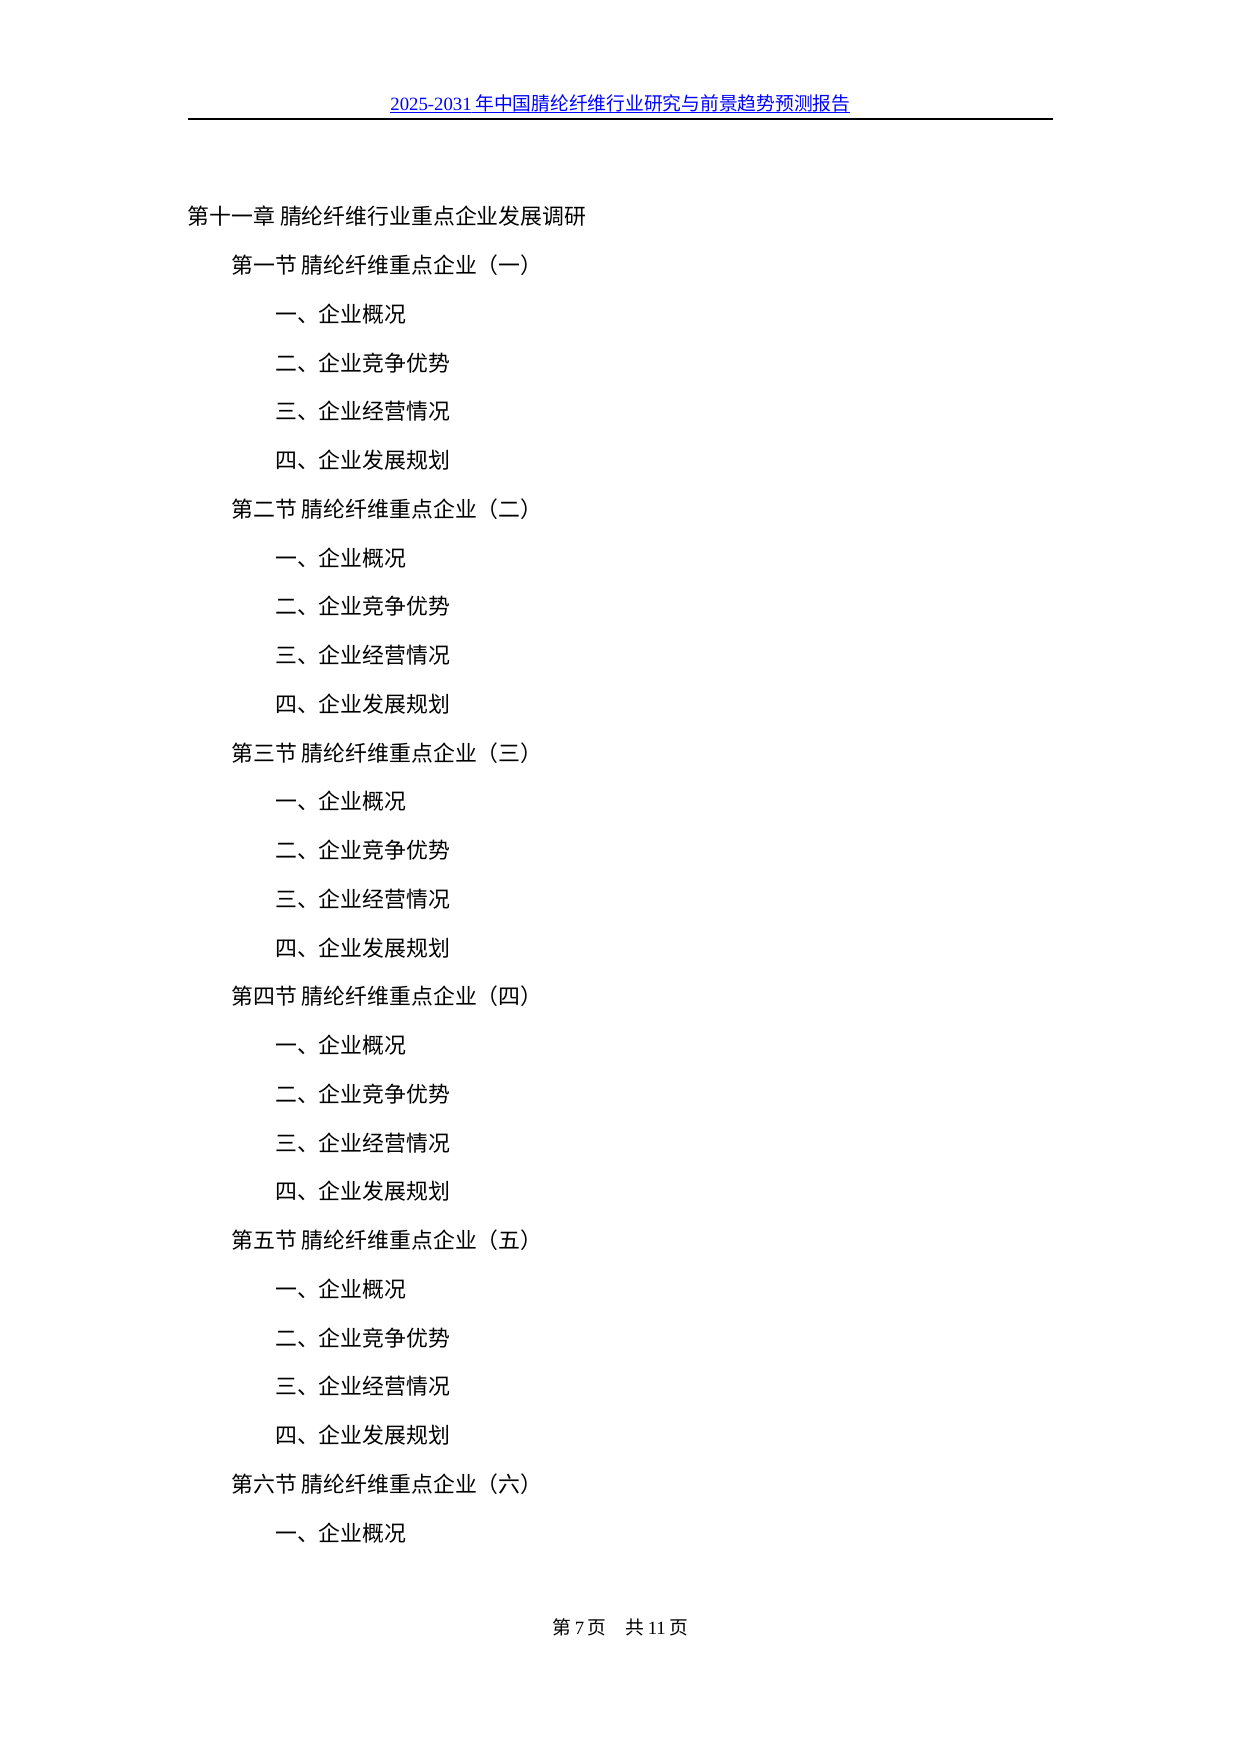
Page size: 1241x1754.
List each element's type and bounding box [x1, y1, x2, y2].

text [187, 150, 1053, 1548]
